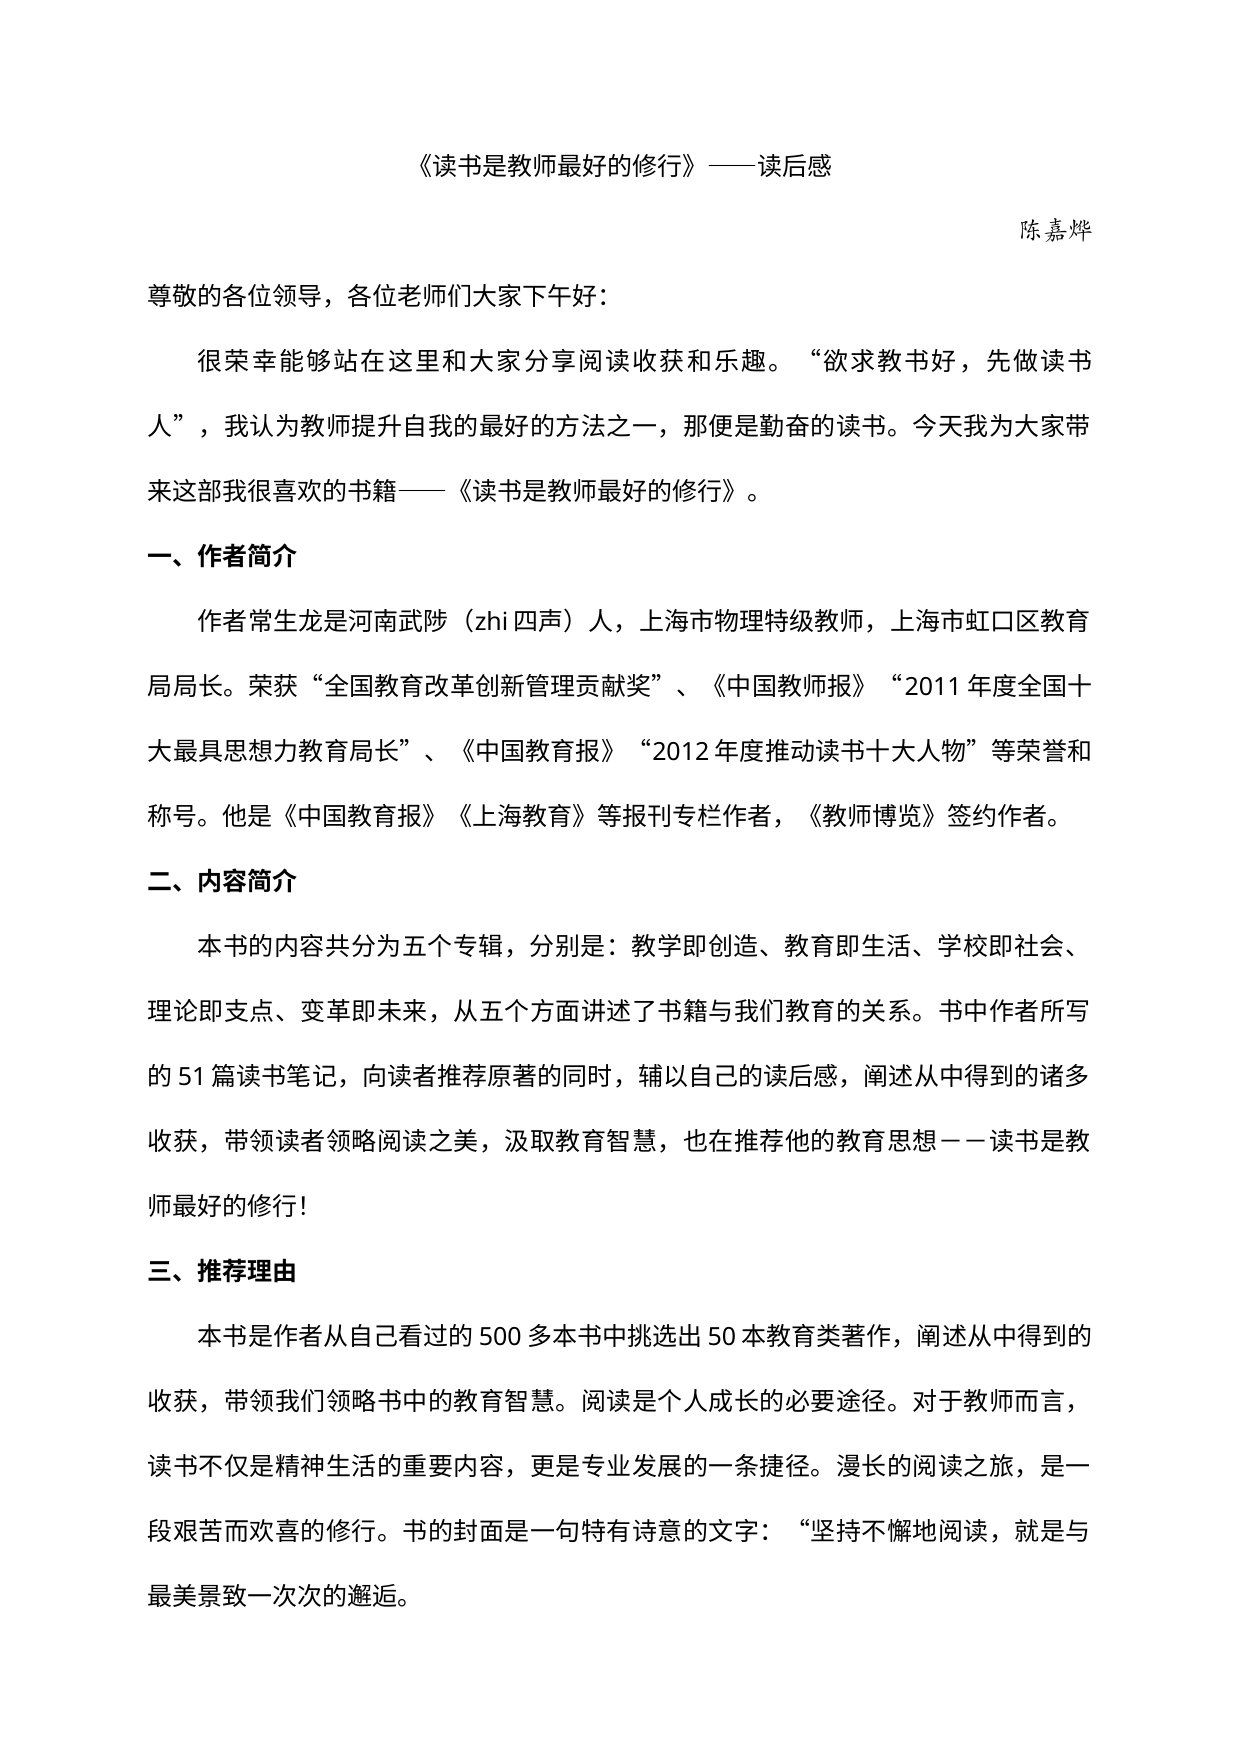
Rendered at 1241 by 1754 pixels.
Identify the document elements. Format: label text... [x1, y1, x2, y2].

text 本书是作者从自己看过的500多本书中挑选出50本教育类著作，阐述从中得到的收获，带领我们领略书中的教育智慧。阅读是个人成长的必要途径。对于教师而言，读书不仅是精神生活的重要内容，更是专业发展的一条捷径。漫长的阅读之旅，是一段艰苦而欢喜的修行。书的封面是一句特有诗意的文字：“坚持不懈地阅读，就是与最美景致一次次的邂逅。 [148, 1302, 1093, 1627]
text 很荣幸能够站在这里和大家分享阅读收获和乐趣。“欲求教书好，先做读书人”，我认为教师提升自我的最好的方法之一，那便是勤奋的读书。今天我为大家带来这部我很喜欢的书籍——《读书是教师最好的修行》。 [148, 327, 1093, 522]
text 作者常生龙是河南武陟（zhi四声）人，上海市物理特级教师，上海市虹口区教育局局长。荣获“全国教育改革创新管理贡献奖”、《中国教师报》“2011年度全国十大最具思想力教育局长”、《中国教育报》“2012年度推动读书十大人物”等荣誉和称号。他是《中国教育报》《上海教育》等报刊专栏作者，《教师博览》签约作者。 [148, 587, 1093, 847]
text 尊敬的各位领导，各位老师们大家下午好： [148, 262, 1093, 327]
text 二、内容简介 [148, 847, 1093, 912]
text 一、作者简介 [148, 522, 1093, 587]
text 《读书是教师最好的修行》——读后感 [148, 132, 1093, 197]
text 本书的内容共分为五个专辑，分别是：教学即创造、教育即生活、学校即社会、理论即支点、变革即未来，从五个方面讲述了书籍与我们教育的关系。书中作者所写的51篇读书笔记，向读者推荐原著的同时，辅以自己的读后感，阐述从中得到的诸多收获，带领读者领略阅读之美，汲取教育智慧，也在推荐他的教育思想－－读书是教师最好的修行！ [148, 912, 1093, 1237]
text 陈嘉烨 [148, 197, 1093, 262]
text 三、推荐理由 [148, 1237, 1093, 1302]
